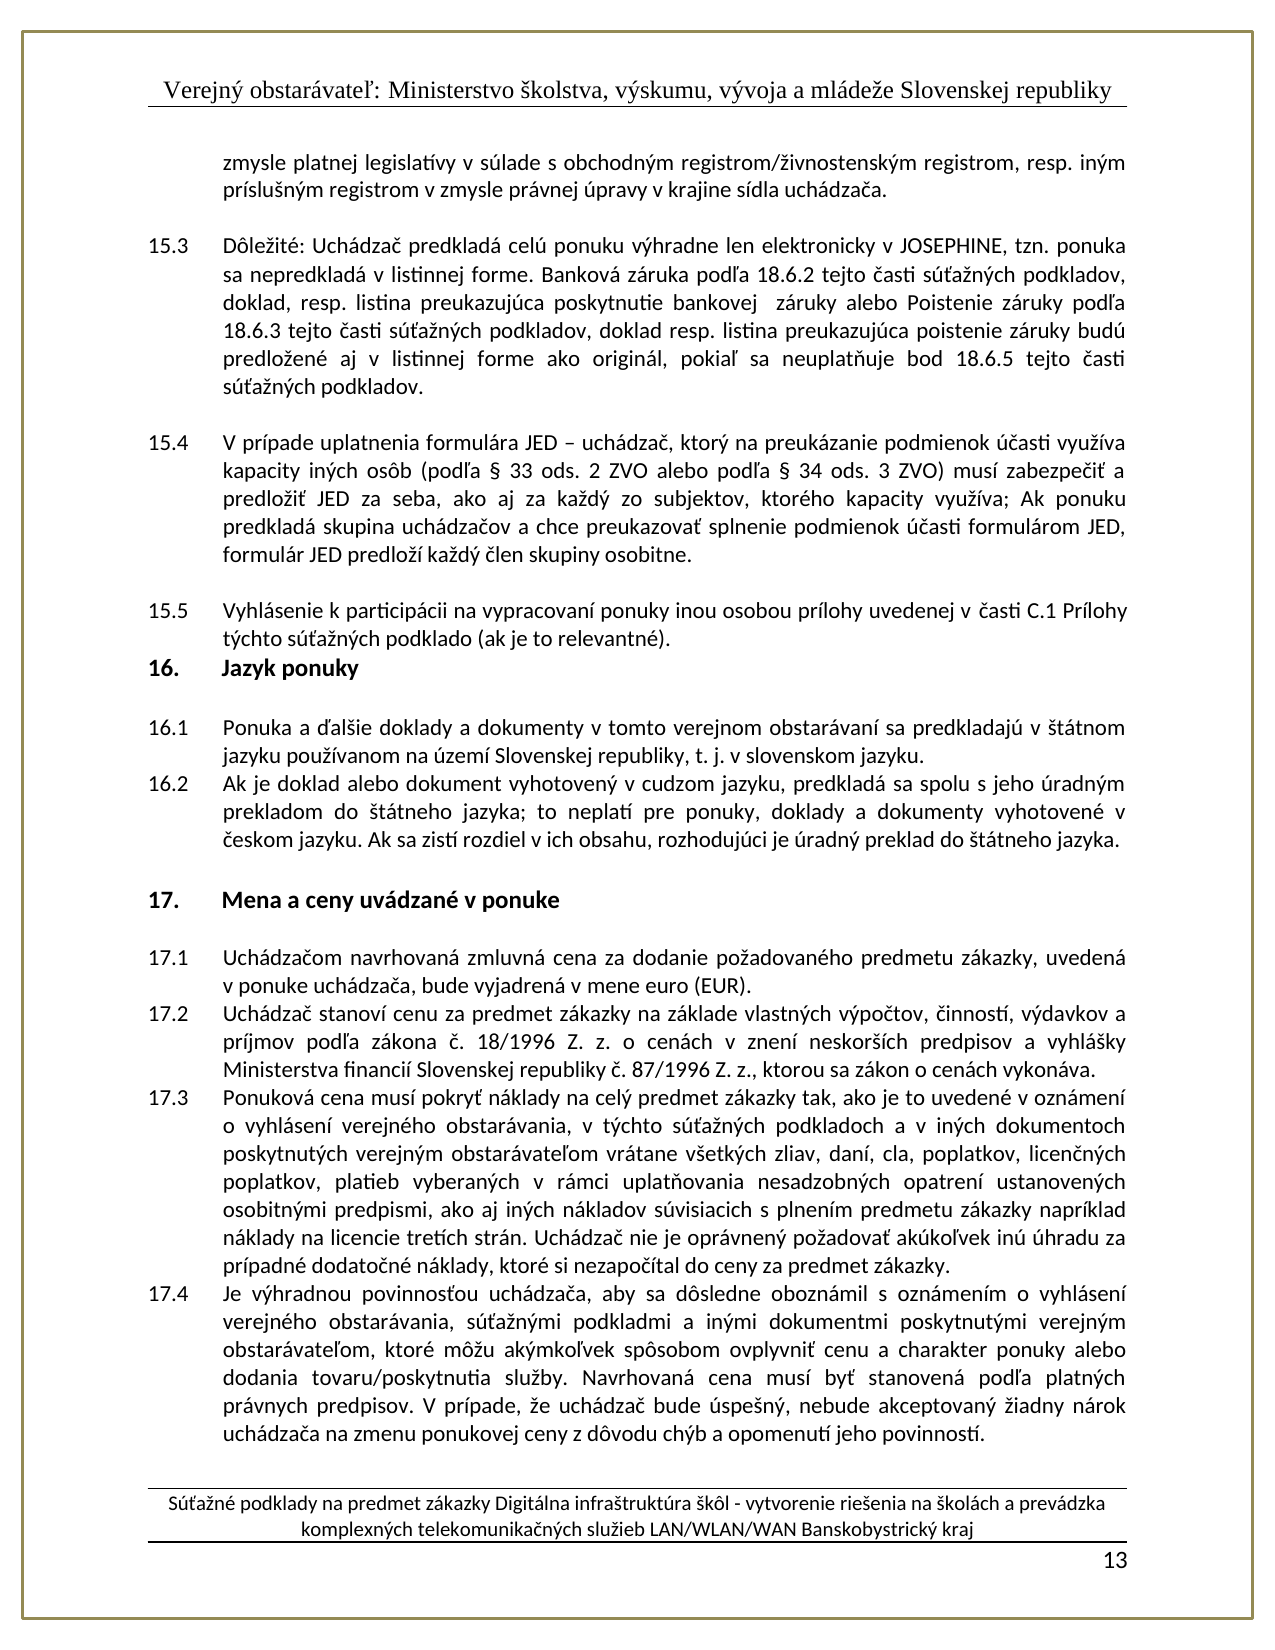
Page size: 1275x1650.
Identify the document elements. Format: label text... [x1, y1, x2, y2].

text 16.2 Ak je doklad alebo dokument vyhotovený v cudzom jazyku, predkladá sa spolu s jeho úradným prekladom do štátneho jazyka; to neplatí pre ponuky, doklady a dokumenty vyhotovené v českom jazyku. Ak sa zistí rozdiel v ich obsahu, rozhodujúci je úradný preklad do štátneho jazyka. [148, 769, 1127, 853]
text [148, 148, 1127, 204]
subtitle Mena a ceny uvádzané v ponuke [148, 884, 1127, 915]
text 17.2 Uchádzač stanoví cenu za predmet zákazky na základe vlastných výpočtov, činností, výdavkov a príjmov podľa zákona č. 18/1996 Z. z. o cenách v znení neskorších predpisov a vyhlášky Ministerstva financií Slovenskej republiky č. 87/1996 Z. z., ktorou sa zákon o cenách vykonáva. [148, 999, 1127, 1083]
text 16.1 Ponuka a ďalšie doklady a dokumenty v tomto verejnom obstarávaní sa predkladajú v štátnom jazyku používanom na území Slovenskej republiky, t. j. v slovenskom jazyku. [148, 713, 1127, 769]
subtitle Jazyk ponuky [148, 652, 1127, 682]
text 17.3 Ponuková cena musí pokryť náklady na celý predmet zákazky tak, ako je to uvedené v oznámení o vyhlásení verejného obstarávania, v týchto súťažných podkladoch a v iných dokumentoch poskytnutých verejným obstarávateľom vrátane všetkých zliav, daní, cla, poplatkov, licenčných poplatkov, platieb vyberaných v rámci uplatňovania nesadzobných opatrení ustanovených osobitnými predpismi, ako aj iných nákladov súvisiacich s plnením predmetu zákazky napríklad náklady na licencie tretích strán. Uchádzač nie je oprávnený požadovať akúkoľvek inú úhradu za prípadné dodatočné náklady, ktoré si nezapočítal do ceny za predmet zákazky. [148, 1083, 1127, 1279]
text 17.1 Uchádzačom navrhovaná zmluvná cena za dodanie požadovaného predmetu zákazky, uvedená v ponuke uchádzača, bude vyjadrená v mene euro (EUR). [148, 943, 1127, 999]
text 17.4 Je výhradnou povinnosťou uchádzača, aby sa dôsledne oboznámil s oznámením o vyhlásení verejného obstarávania, súťažnými podkladmi a inými dokumentmi poskytnutými verejným obstarávateľom, ktoré môžu akýmkoľvek spôsobom ovplyvniť cenu a charakter ponuky alebo dodania tovaru/poskytnutia služby. Navrhovaná cena musí byť stanovená podľa platných právnych predpisov. V prípade, že uchádzač bude úspešný, nebude akceptovaný žiadny nárok uchádzača na zmenu ponukovej ceny z dôvodu chýb a opomenutí jeho povinností. [148, 1279, 1127, 1447]
text 15.4 V prípade uplatnenia formulára JED – uchádzač, ktorý na preukázanie podmienok účasti využíva kapacity iných osôb (podľa § 33 ods. 2 ZVO alebo podľa § 34 ods. 3 ZVO) musí zabezpečiť a predložiť JED za seba, ako aj za každý zo subjektov, ktorého kapacity využíva; Ak ponuku predkladá skupina uchádzačov a chce preukazovať splnenie podmienok účasti formulárom JED, formulár JED predloží každý člen skupiny osobitne. [148, 428, 1127, 568]
text 15.5 Vyhlásenie k participácii na vypracovaní ponuky inou osobou prílohy uvedenej v časti C.1 Prílohy týchto súťažných podklado (ak je to relevantné). [148, 596, 1127, 652]
text 15.3 Dôležité: Uchádzač predkladá celú ponuku výhradne len elektronicky v JOSEPHINE, tzn. ponuka sa nepredkladá v listinnej forme. Banková záruka podľa 18.6.2 tejto časti súťažných podkladov, doklad, resp. listina preukazujúca poskytnutie bankovej záruky alebo Poistenie záruky podľa 18.6.3 tejto časti súťažných podkladov, doklad resp. listina preukazujúca poistenie záruky budú predložené aj v listinnej forme ako originál, pokiaľ sa neuplatňuje bod 18.6.5 tejto časti súťažných podkladov. [148, 232, 1127, 400]
